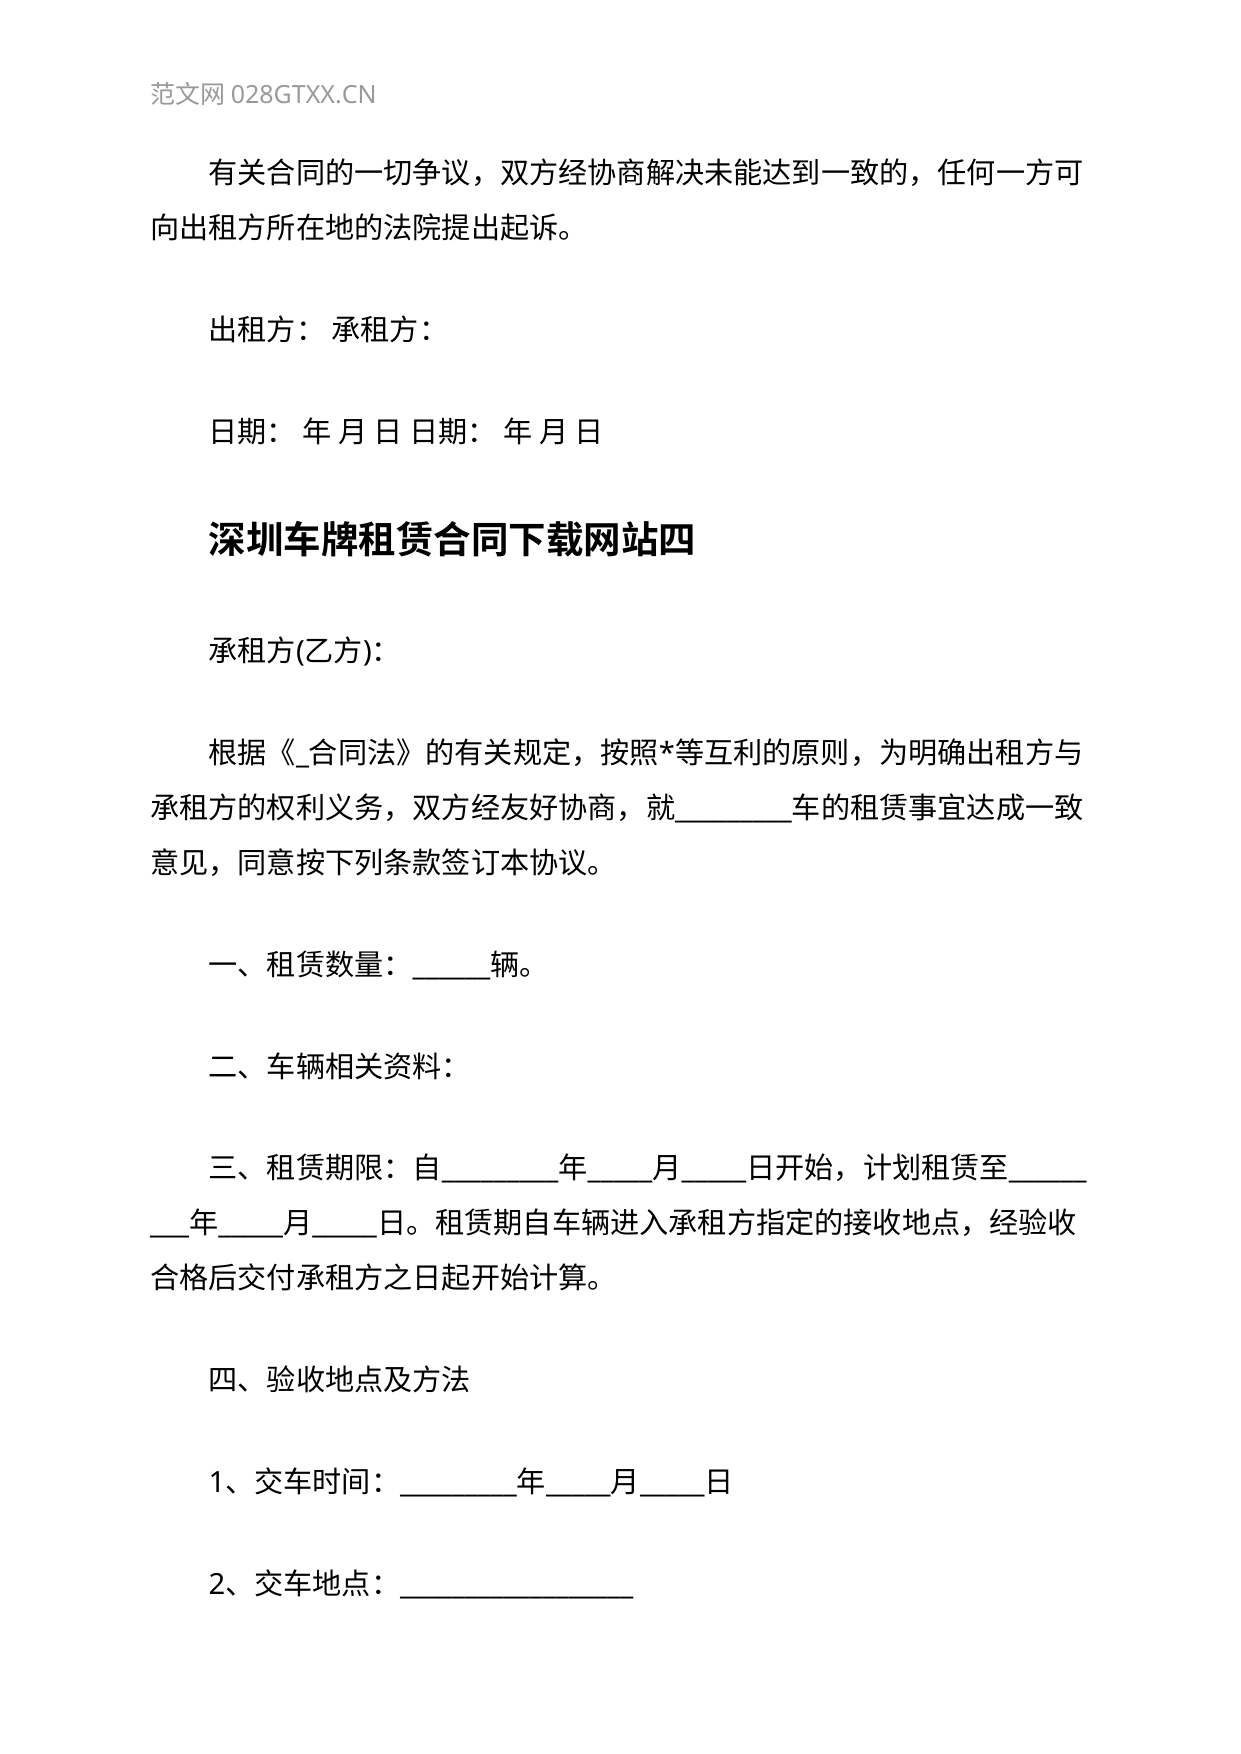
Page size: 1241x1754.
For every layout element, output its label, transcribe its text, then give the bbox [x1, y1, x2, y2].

text 三、租赁期限：自_________年_____月_____日开始，计划租赁至_________年_____月_____日。租赁期自车辆进入承租方指定的接收地点，经验收合格后交付承租方之日起开始计算。 [150, 1145, 1090, 1297]
text 2、交车地点：__________________ [150, 1561, 1090, 1603]
text 有关合同的一切争议，双方经协商解决未能达到一致的，任何一方可向出租方所在地的法院提出起诉。 [150, 150, 1090, 247]
text 四、验收地点及方法 [150, 1357, 1090, 1399]
text 根据《_合同法》的有关规定，按照*等互利的原则，为明确出租方与承租方的权利义务，双方经友好协商，就_________车的租赁事宜达成一致意见，同意按下列条款签订本协议。 [150, 729, 1090, 882]
text 日期： 年 月 日 日期： 年 月 日 [150, 408, 1090, 451]
text 1、交车时间：_________年_____月_____日 [150, 1459, 1090, 1501]
text 一、租赁数量：______辆。 [150, 941, 1090, 984]
text 承租方(乙方)： [150, 628, 1090, 670]
text 深圳车牌租赁合同下载网站四 [150, 510, 1090, 564]
text 出租方： 承租方： [150, 307, 1090, 349]
text 二、车辆相关资料： [150, 1043, 1090, 1086]
